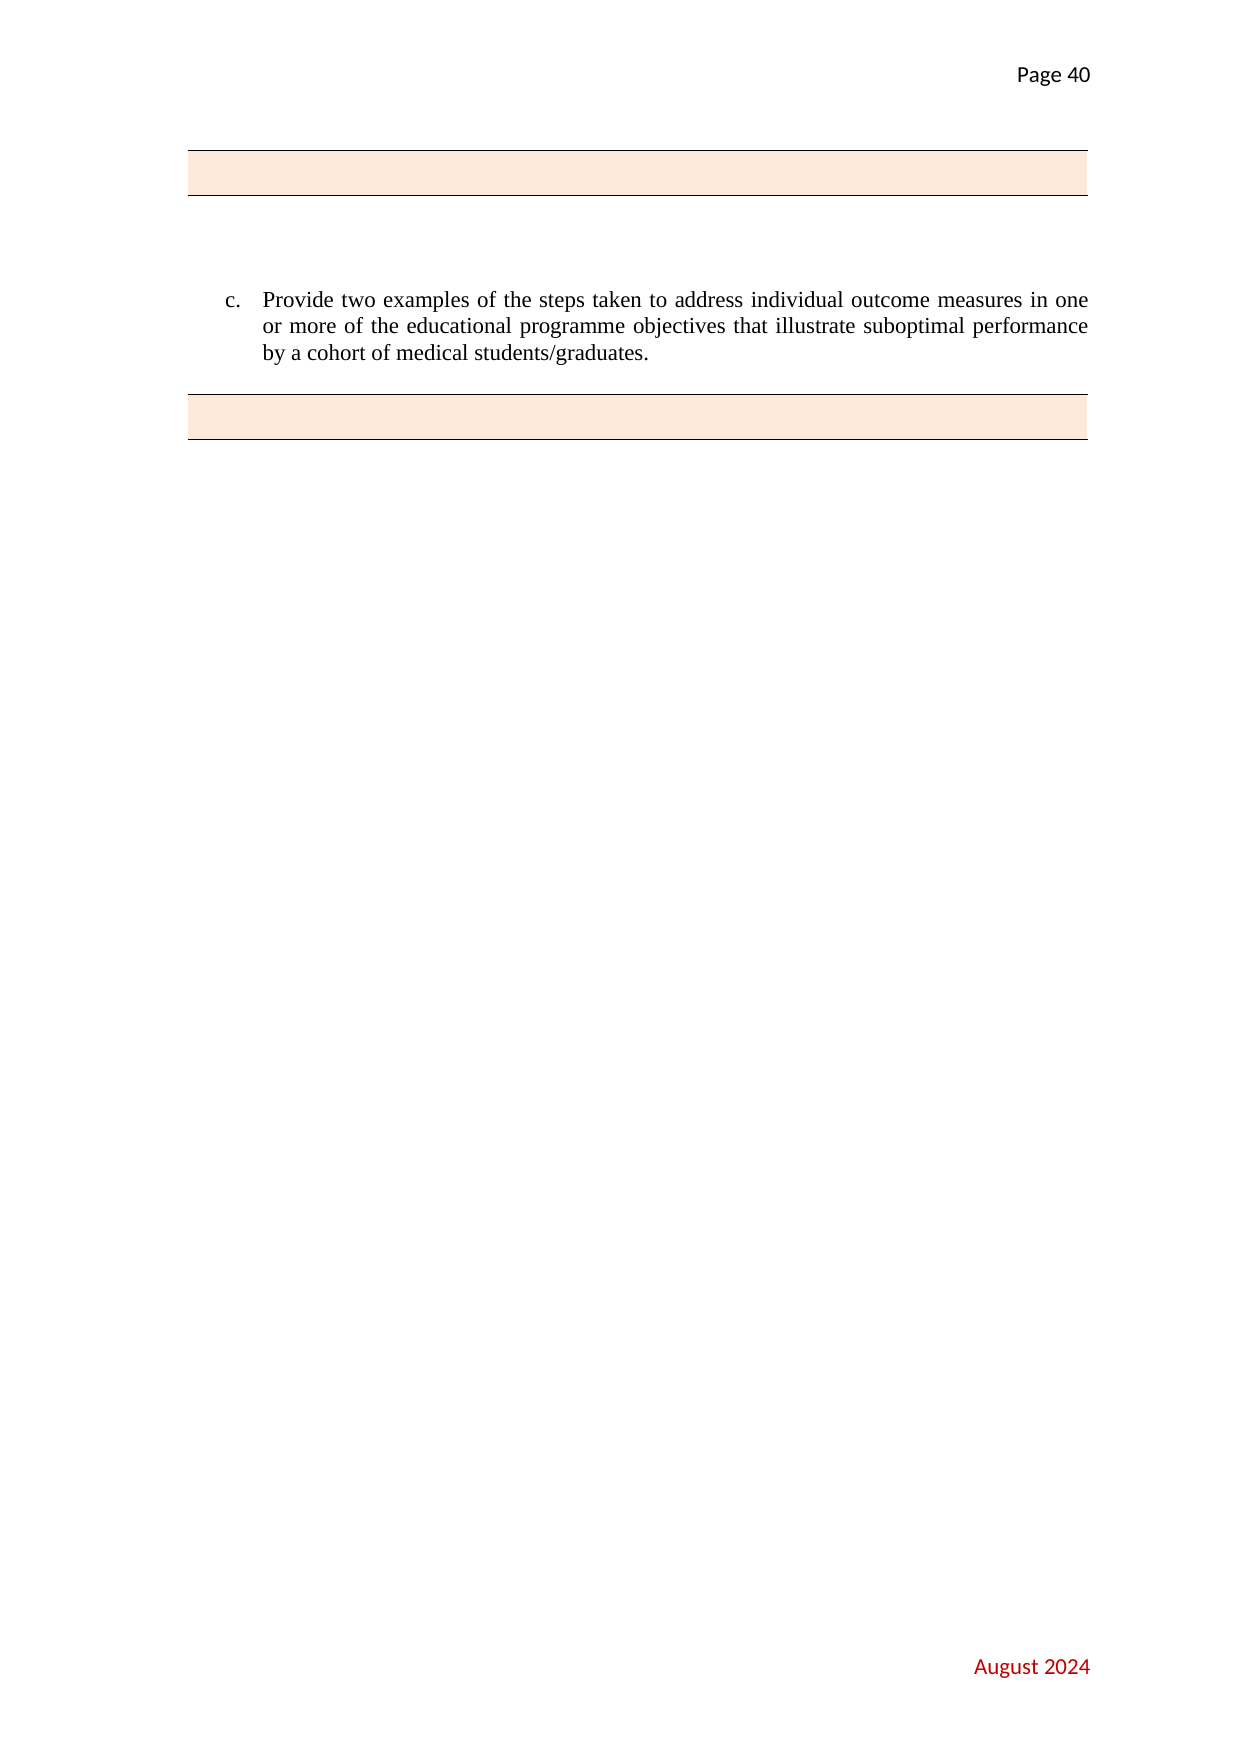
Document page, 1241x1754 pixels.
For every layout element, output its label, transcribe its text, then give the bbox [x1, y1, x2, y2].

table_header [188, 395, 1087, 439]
list Provide two examples of the steps taken to address individual outcome measures in one or more of the educational programme objectives that illustrate suboptimal performance by a cohort of medical students/graduates. [225, 286, 1090, 365]
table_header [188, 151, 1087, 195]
